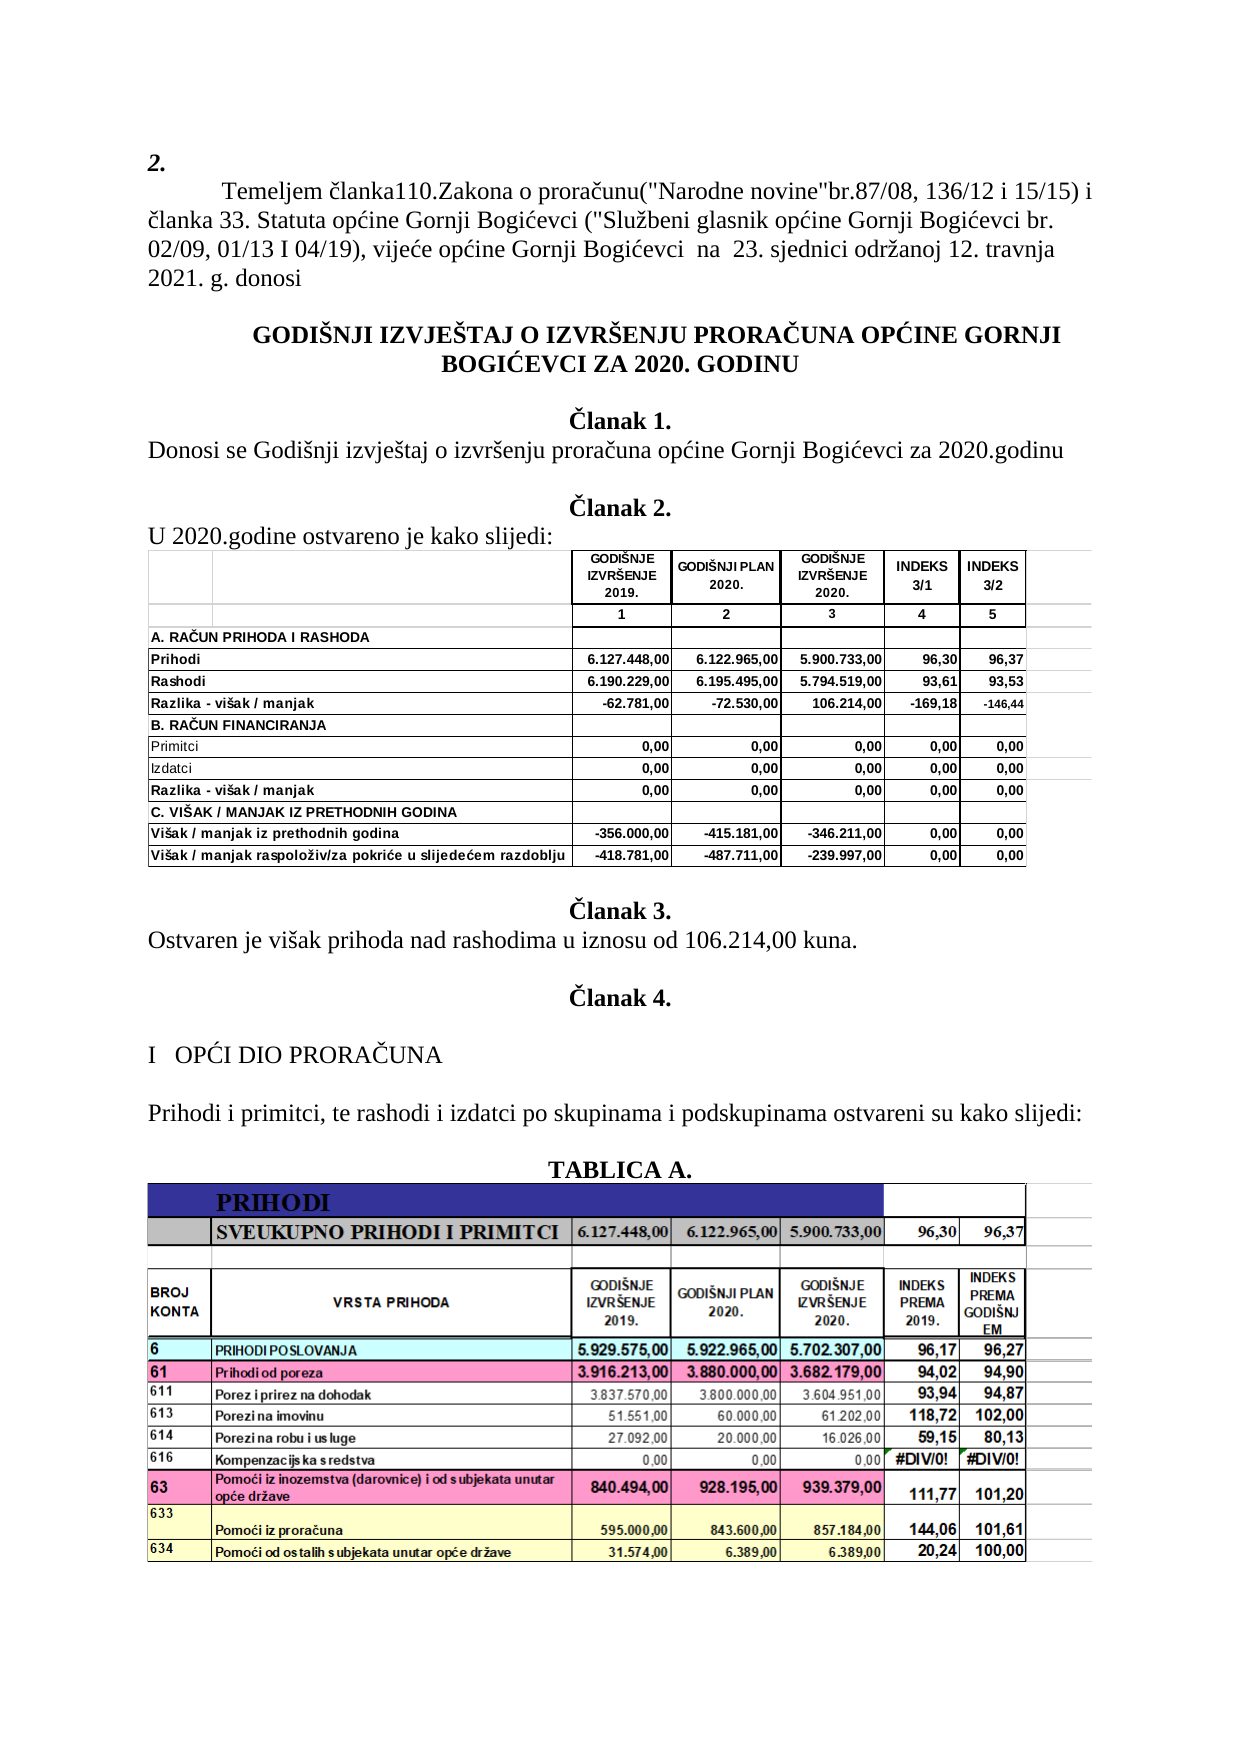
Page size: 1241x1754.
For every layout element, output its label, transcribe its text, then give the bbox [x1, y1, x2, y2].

text Donosi se Godišnji izvještaj o izvršenju proračuna općine Gornji Bogićevci za 2020.godinu [148, 435, 1093, 464]
text I OPĆI DIO PRORAČUNA [148, 1040, 1093, 1069]
text 2. [148, 148, 1093, 176]
text TABLICA A. [148, 1155, 1093, 1183]
text Ostvaren je višak prihoda nad rashodima u iznosu od 106.214,00 kuna. [148, 925, 1093, 954]
text Članak 3. [148, 896, 1093, 925]
text Članak 1. [148, 406, 1093, 435]
picture [147, 1183, 1093, 1563]
text U 2020.godine ostvareno je kako slijedi: [148, 521, 1093, 550]
text Članak 2. [148, 493, 1093, 521]
text GODIŠNJI IZVJEŠTAJ O IZVRŠENJU PRORAČUNA OPĆINE GORNJI BOGIĆEVCI ZA 2020. GODINU [148, 320, 1093, 378]
text Temeljem članka110.Zakona o proračunu("Narodne novine"br.87/08, 136/12 i 15/15) i članka 33. Statuta općine Gornji Bogićevci ("Službeni glasnik općine Gornji Bogićevci br. 02/09, 01/13 I 04/19), vijeće općine Gornji Bogićevci na 23. sjednici održanoj 12. travnja 2021. g. donosi [148, 176, 1093, 291]
text Članak 4. [148, 983, 1093, 1011]
text Prihodi i primitci, te rashodi i izdatci po skupinama i podskupinama ostvareni su kako slijedi: [148, 1098, 1093, 1126]
